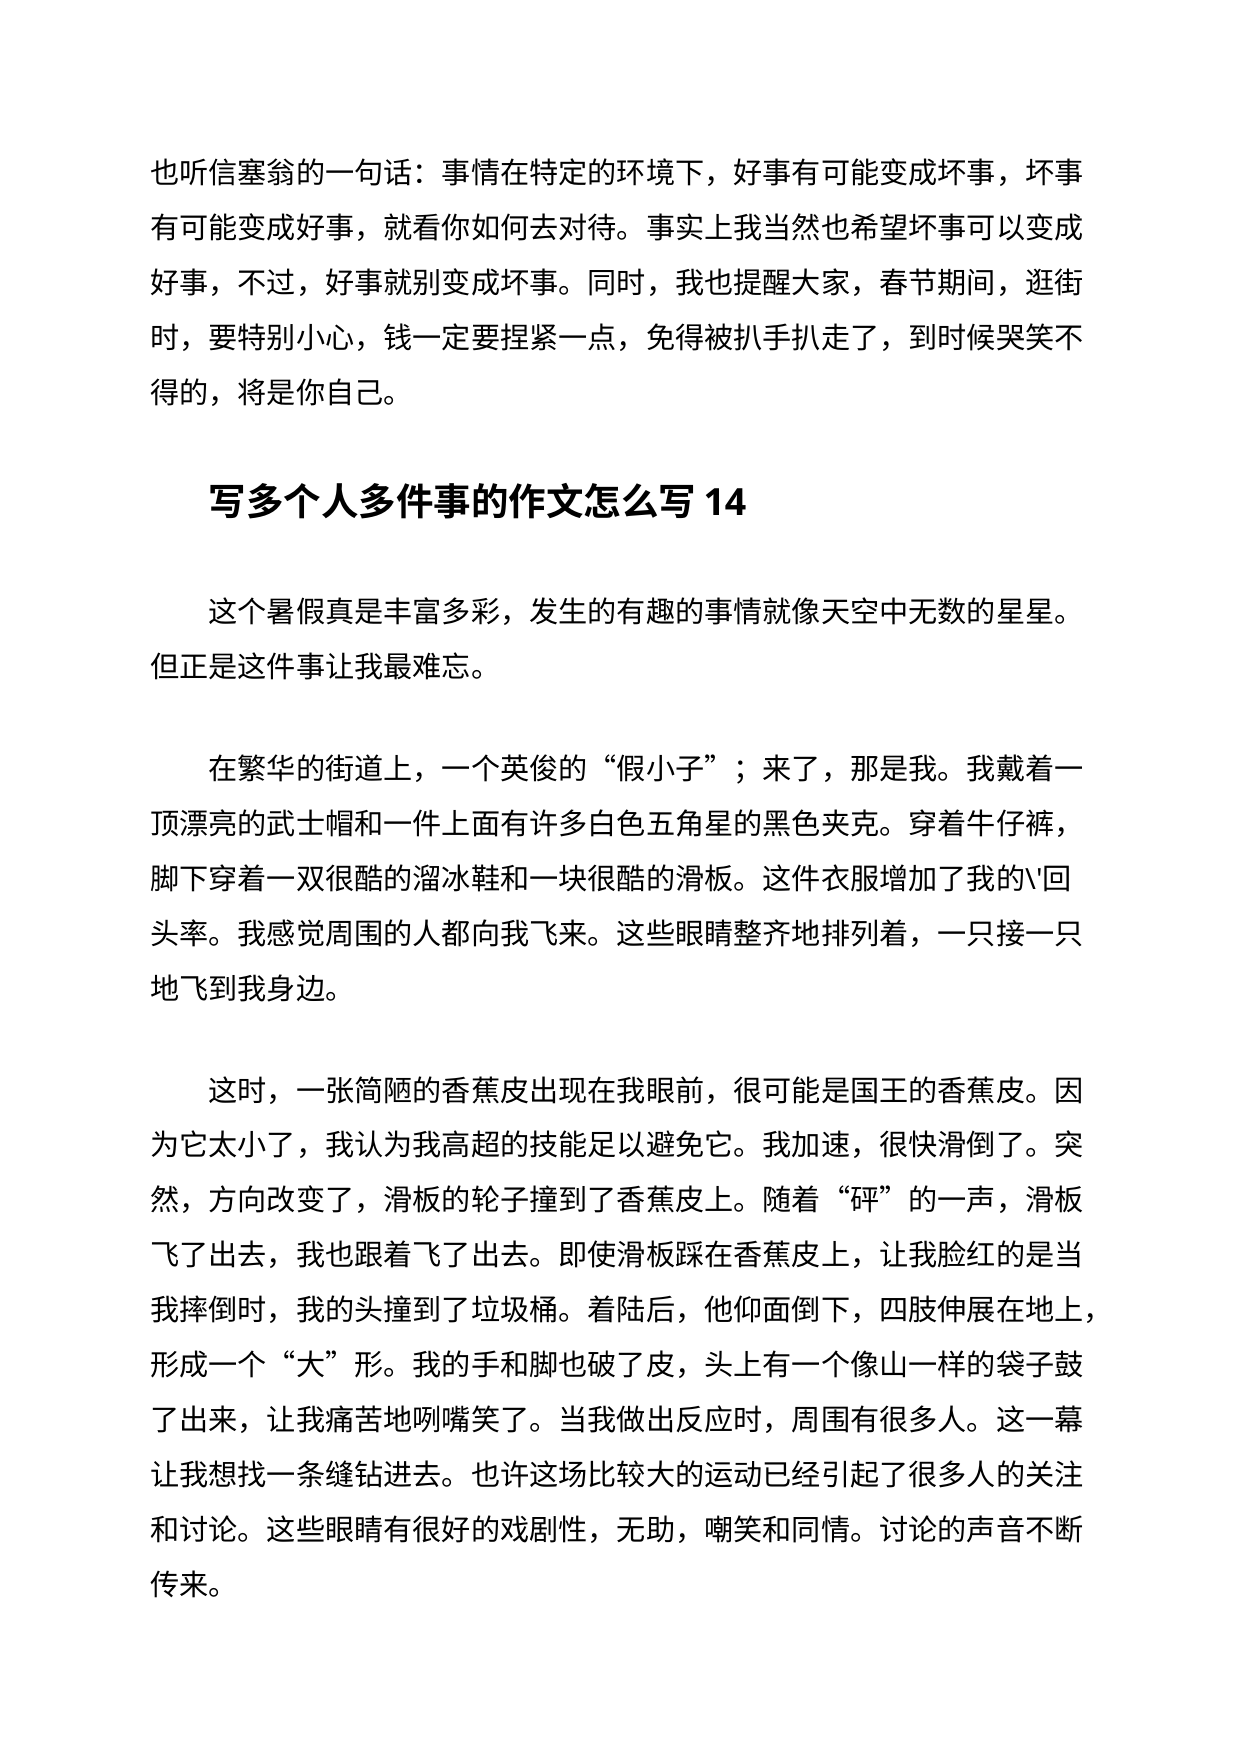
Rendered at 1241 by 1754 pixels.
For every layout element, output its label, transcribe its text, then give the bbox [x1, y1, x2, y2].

text 写多个人多件事的作文怎么写14 [150, 471, 1090, 526]
text 在繁华的街道上，一个英俊的“假小子”；来了，那是我。我戴着一顶漂亮的武士帽和一件上面有许多白色五角星的黑色夹克。穿着牛仔裤，脚下穿着一双很酷的溜冰鞋和一块很酷的滑板。这件衣服增加了我的\'回头率。我感觉周围的人都向我飞来。这些眼睛整齐地排列着，一只接一只地飞到我身边。 [150, 746, 1090, 1008]
text 这时，一张简陋的香蕉皮出现在我眼前，很可能是国王的香蕉皮。因为它太小了，我认为我高超的技能足以避免它。我加速，很快滑倒了。突然，方向改变了，滑板的轮子撞到了香蕉皮上。随着“砰”的一声，滑板飞了出去，我也跟着飞了出去。即使滑板踩在香蕉皮上，让我脸红的是当我摔倒时，我的头撞到了垃圾桶。着陆后，他仰面倒下，四肢伸展在地上，形成一个“大”形。我的手和脚也破了皮，头上有一个像山一样的袋子鼓了出来，让我痛苦地咧嘴笑了。当我做出反应时，周围有很多人。这一幕让我想找一条缝钻进去。也许这场比较大的运动已经引起了很多人的关注和讨论。这些眼睛有很好的戏剧性，无助，嘲笑和同情。讨论的声音不断传来。 [150, 1067, 1090, 1603]
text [150, 150, 1090, 412]
text 这个暑假真是丰富多彩，发生的有趣的事情就像天空中无数的星星。但正是这件事让我最难忘。 [150, 589, 1090, 686]
